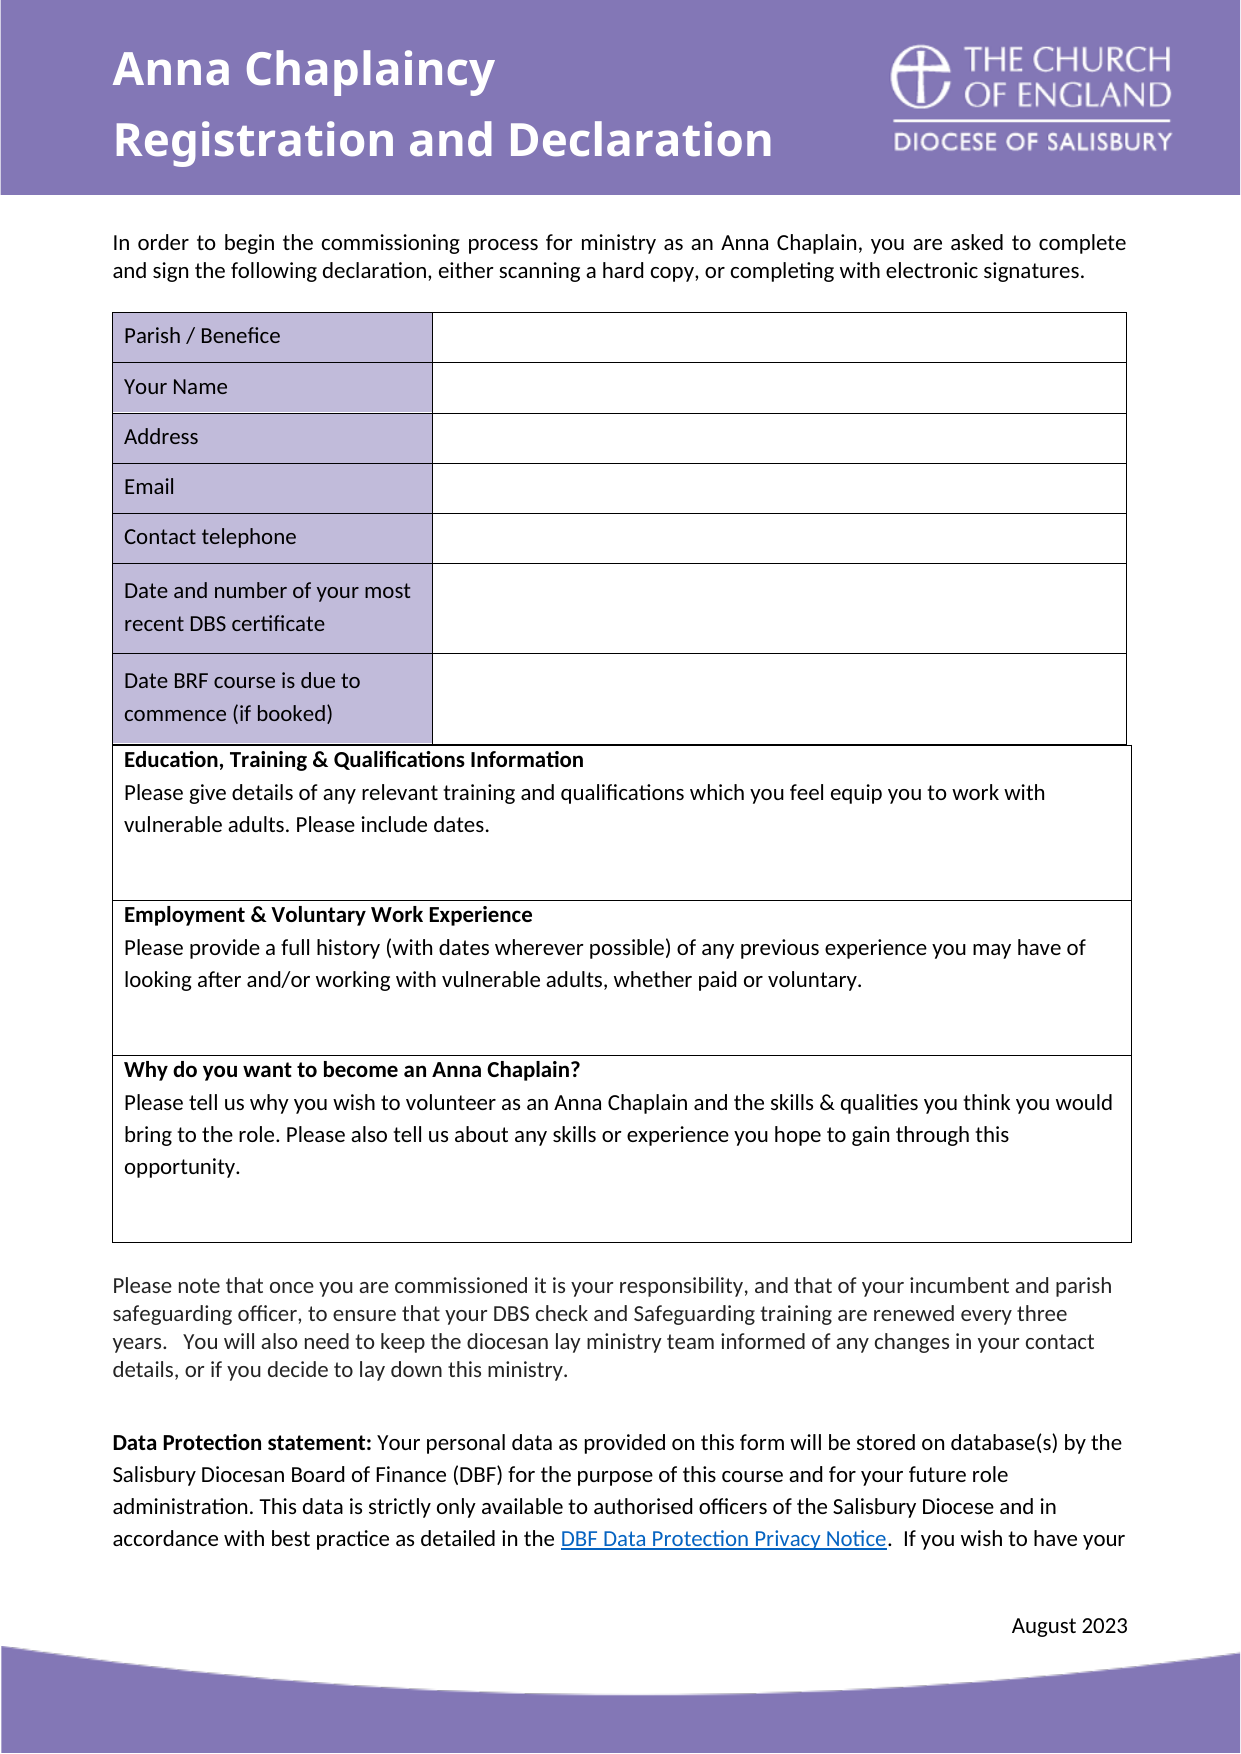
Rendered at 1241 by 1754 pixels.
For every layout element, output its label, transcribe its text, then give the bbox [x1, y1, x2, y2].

table_cell [433, 514, 1126, 563]
picture [0, 0, 1241, 1752]
table_cell Why do you want to become an Anna Chaplain? Please tell us why you wish to volunteer as an Anna Chaplain and the skills & qualities you think you would bring to the role. Please also tell us about any skills or experience you hope to gain through this opportunity. [113, 1056, 1131, 1242]
table_cell Your Name [113, 363, 432, 412]
table_cell [433, 464, 1126, 513]
table_header Parish / Benefice [113, 313, 432, 362]
text Please note that once you are commissioned it is your responsibility, and that of your incumbent and parish safeguarding officer, to ensure that your DBS check and Safeguarding training are renewed every three years. You will also need to keep the diocesan lay ministry team informed of any changes in your contact details, or if you decide to lay down this ministry. [112, 1271, 1128, 1383]
table_cell [433, 654, 1126, 743]
table_cell Date and number of your most recent DBS certificate [113, 564, 432, 653]
table_cell [433, 414, 1126, 463]
table_cell Date BRF course is due to commence (if booked) [113, 654, 432, 743]
text In order to begin the commissioning process for ministry as an Anna Chaplain, you are asked to complete and sign the following declaration, either scanning a hard copy, or completing with electronic signatures. [112, 228, 1128, 284]
table_cell Employment & Voluntary Work Experience Please provide a full history (with dates wherever possible) of any previous experience you may have of looking after and/or working with vulnerable adults, whether paid or voluntary. [113, 901, 1131, 1054]
table_cell Email [113, 464, 432, 513]
table_cell Contact telephone [113, 514, 432, 563]
table_cell [433, 564, 1126, 653]
table_cell Address [113, 414, 432, 463]
table_cell [433, 363, 1126, 412]
table_header [433, 313, 1126, 362]
text Data Protection statement: Your personal data as provided on this form will be stored on database(s) by the Salisbury Diocesan Board of Finance (DBF) for the purpose of this course and for your future role administration. This data is strictly only available to authorised officers of the Salisbury Diocese and in accordance with best practice as detailed in the DBF Data Protection Privacy Notice. If you wish to have your [112, 1428, 1128, 1552]
table_header Education, Training & Qualifications Information Please give details of any relevant training and qualifications which you feel equip you to work with vulnerable adults. Please include dates. [113, 746, 1131, 899]
